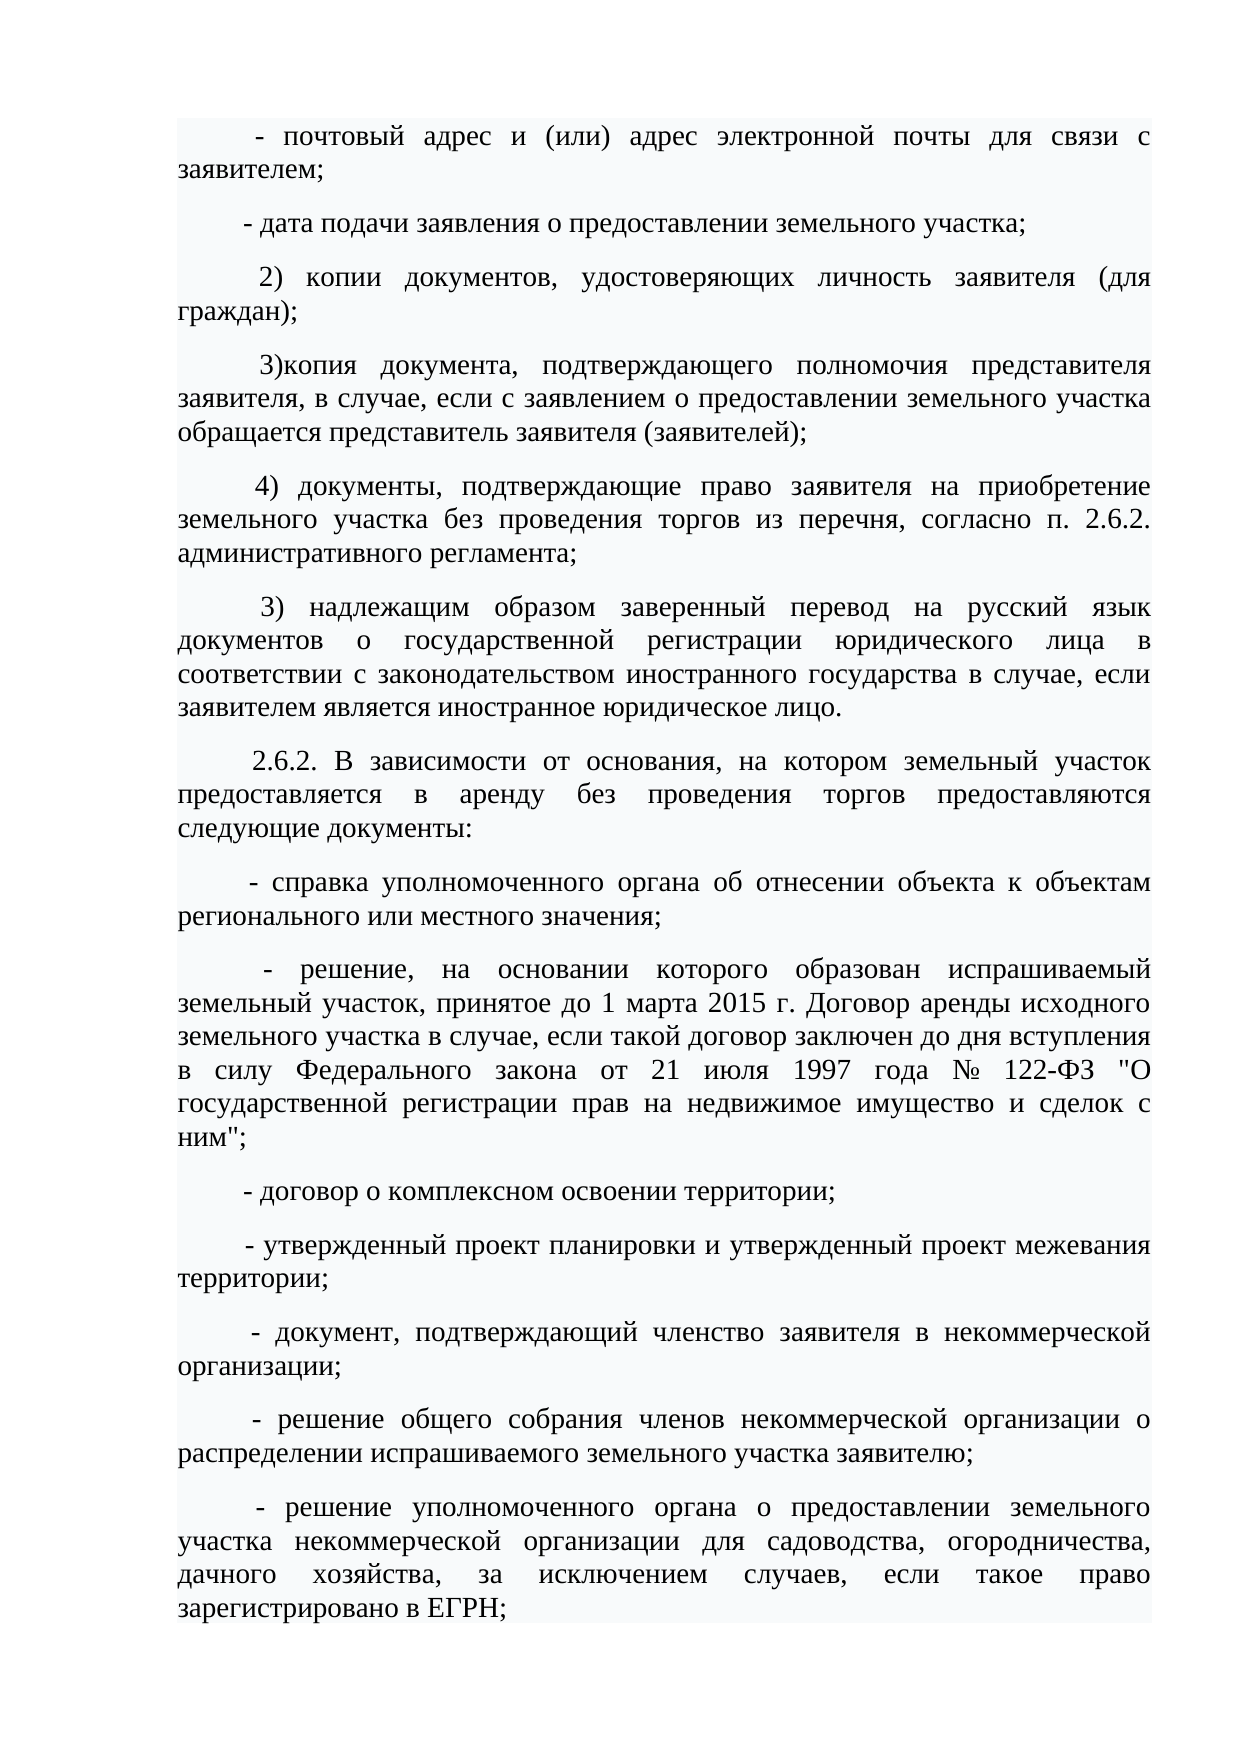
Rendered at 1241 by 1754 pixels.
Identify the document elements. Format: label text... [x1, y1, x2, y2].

text - дата подачи заявления о предоставлении земельного участка; [177, 206, 1152, 239]
text 2.6.2. В зависимости от основания, на котором земельный участок предоставляется в аренду без проведения торгов предоставляются следующие документы: [177, 743, 1152, 844]
text 2) копии документов, удостоверяющих личность заявителя (для граждан); [177, 259, 1152, 326]
text - решение уполномоченного органа о предоставлении земельного участка некоммерческой организации для садоводства, огородничества, дачного хозяйства, за исключением случаев, если такое право зарегистрировано в ЕГРН; [177, 1489, 1152, 1623]
text - справка уполномоченного органа об отнесении объекта к объектам регионального или местного значения; [177, 864, 1152, 931]
text 4) документы, подтверждающие право заявителя на приобретение земельного участка без проведения торгов из перечня, согласно п. 2.6.2. административного регламента; [177, 468, 1152, 568]
text - договор о комплексном освоении территории; [177, 1173, 1152, 1207]
text 3)копия документа, подтверждающего полномочия представителя заявителя, в случае, если с заявлением о предоставлении земельного участка обращается представитель заявителя (заявителей); [177, 347, 1152, 447]
text - почтовый адрес и (или) адрес электронной почты для связи с заявителем; [177, 118, 1152, 185]
text - решение общего собрания членов некоммерческой организации о распределении испрашиваемого земельного участка заявителю; [177, 1402, 1152, 1469]
text - утвержденный проект планировки и утвержденный проект межевания территории; [177, 1227, 1152, 1294]
text 3) надлежащим образом заверенный перевод на русский язык документов о государственной регистрации юридического лица в соответствии с законодательством иностранного государства в случае, если заявителем является иностранное юридическое лицо. [177, 589, 1152, 723]
text - документ, подтверждающий членство заявителя в некоммерческой организации; [177, 1314, 1152, 1381]
text - решение, на основании которого образован испрашиваемый земельный участок, принятое до 1 марта 2015 г. Договор аренды исходного земельного участка в случае, если такой договор заключен до дня вступления в силу Федерального закона от 21 июля 1997 года № 122-ФЗ "О государственной регистрации прав на недвижимое имущество и сделок с ним"; [177, 951, 1152, 1153]
